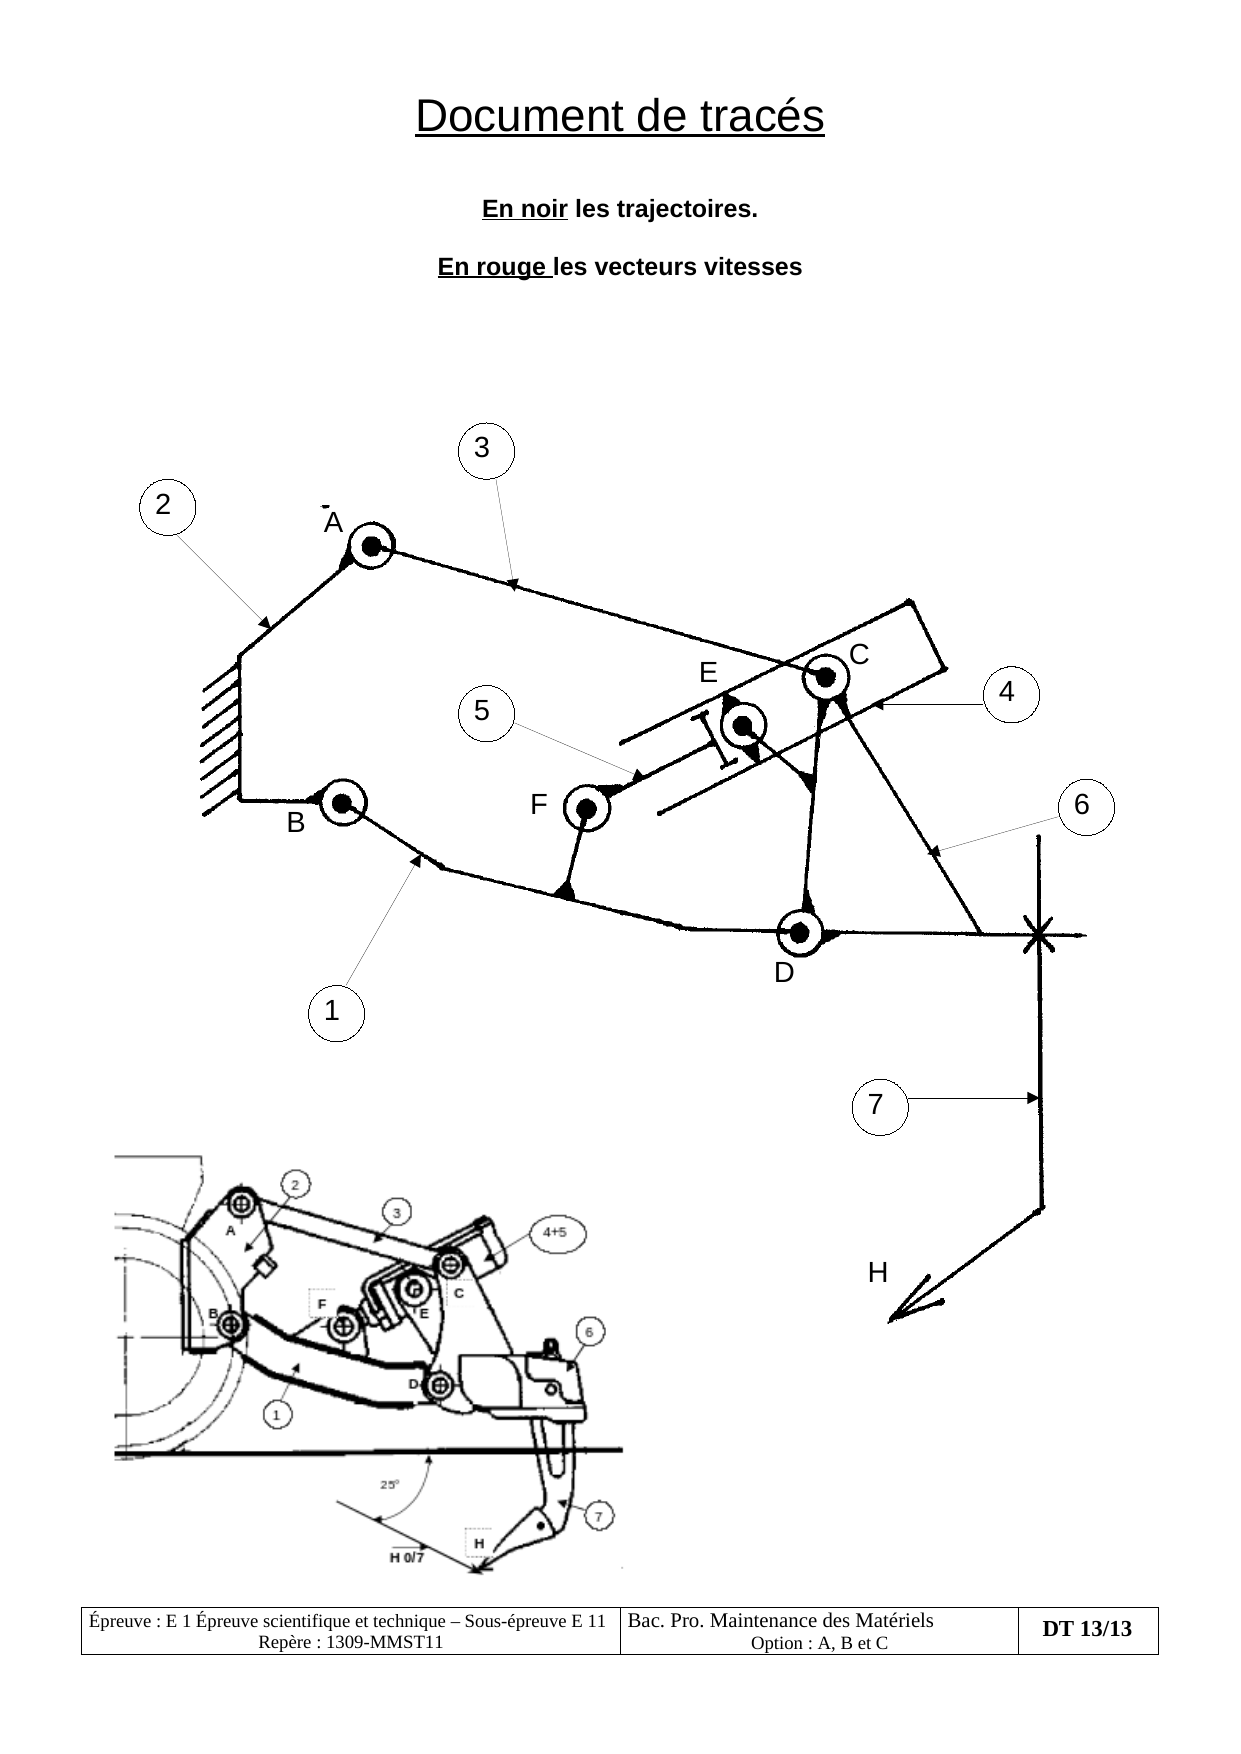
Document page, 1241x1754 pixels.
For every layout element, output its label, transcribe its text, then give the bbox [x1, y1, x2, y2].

text Document de tracés [89, 89, 1152, 141]
text En rouge les vecteurs vitesses [89, 252, 1152, 280]
text En noir les trajectoires. [89, 194, 1152, 223]
